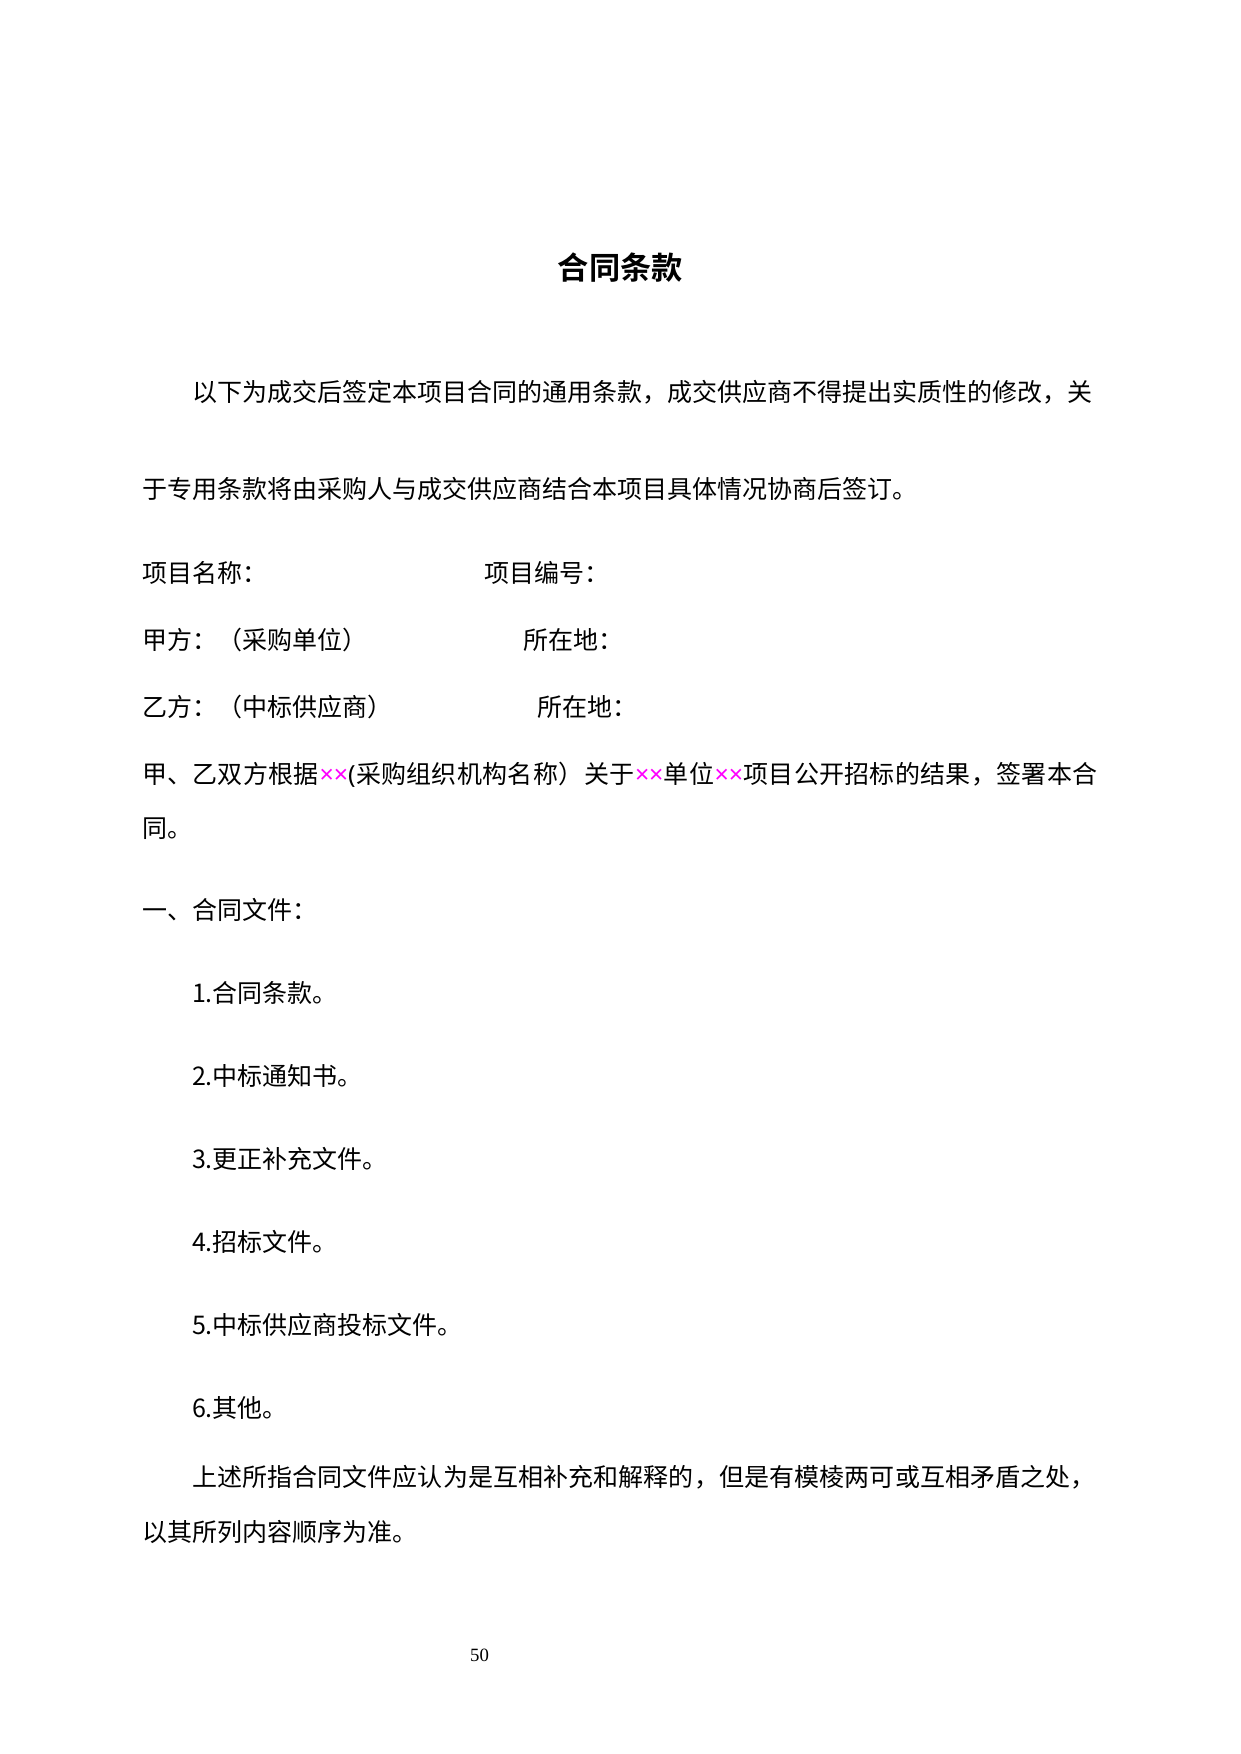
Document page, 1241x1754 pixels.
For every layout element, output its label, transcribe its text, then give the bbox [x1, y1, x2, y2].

text 合同条款 [142, 243, 1098, 288]
text 3.更正补充文件。 [142, 1125, 1098, 1190]
text 4.招标文件。 [142, 1208, 1098, 1273]
text 一、合同文件： [142, 876, 1098, 941]
text 1.合同条款。 [142, 959, 1098, 1024]
text 6.其他。 [142, 1374, 1098, 1439]
text 项目名称： 项目编号： [142, 554, 1098, 590]
text 5.中标供应商投标文件。 [142, 1291, 1098, 1356]
text 以下为成交后签定本项目合同的通用条款，成交供应商不得提出实质性的修改，关于专用条款将由采购人与成交供应商结合本项目具体情况协商后签订。 [142, 358, 1098, 520]
text 上述所指合同文件应认为是互相补充和解释的，但是有模棱两可或互相矛盾之处，以其所列内容顺序为准。 [142, 1458, 1098, 1548]
text 甲、乙双方根据××(采购组织机构名称）关于××单位××项目公开招标的结果，签署本合同。 [142, 754, 1098, 845]
text 甲方：（采购单位） 所在地： [142, 621, 1098, 657]
text 乙方：（中标供应商） 所在地： [142, 688, 1098, 724]
text 2.中标通知书。 [142, 1042, 1098, 1107]
